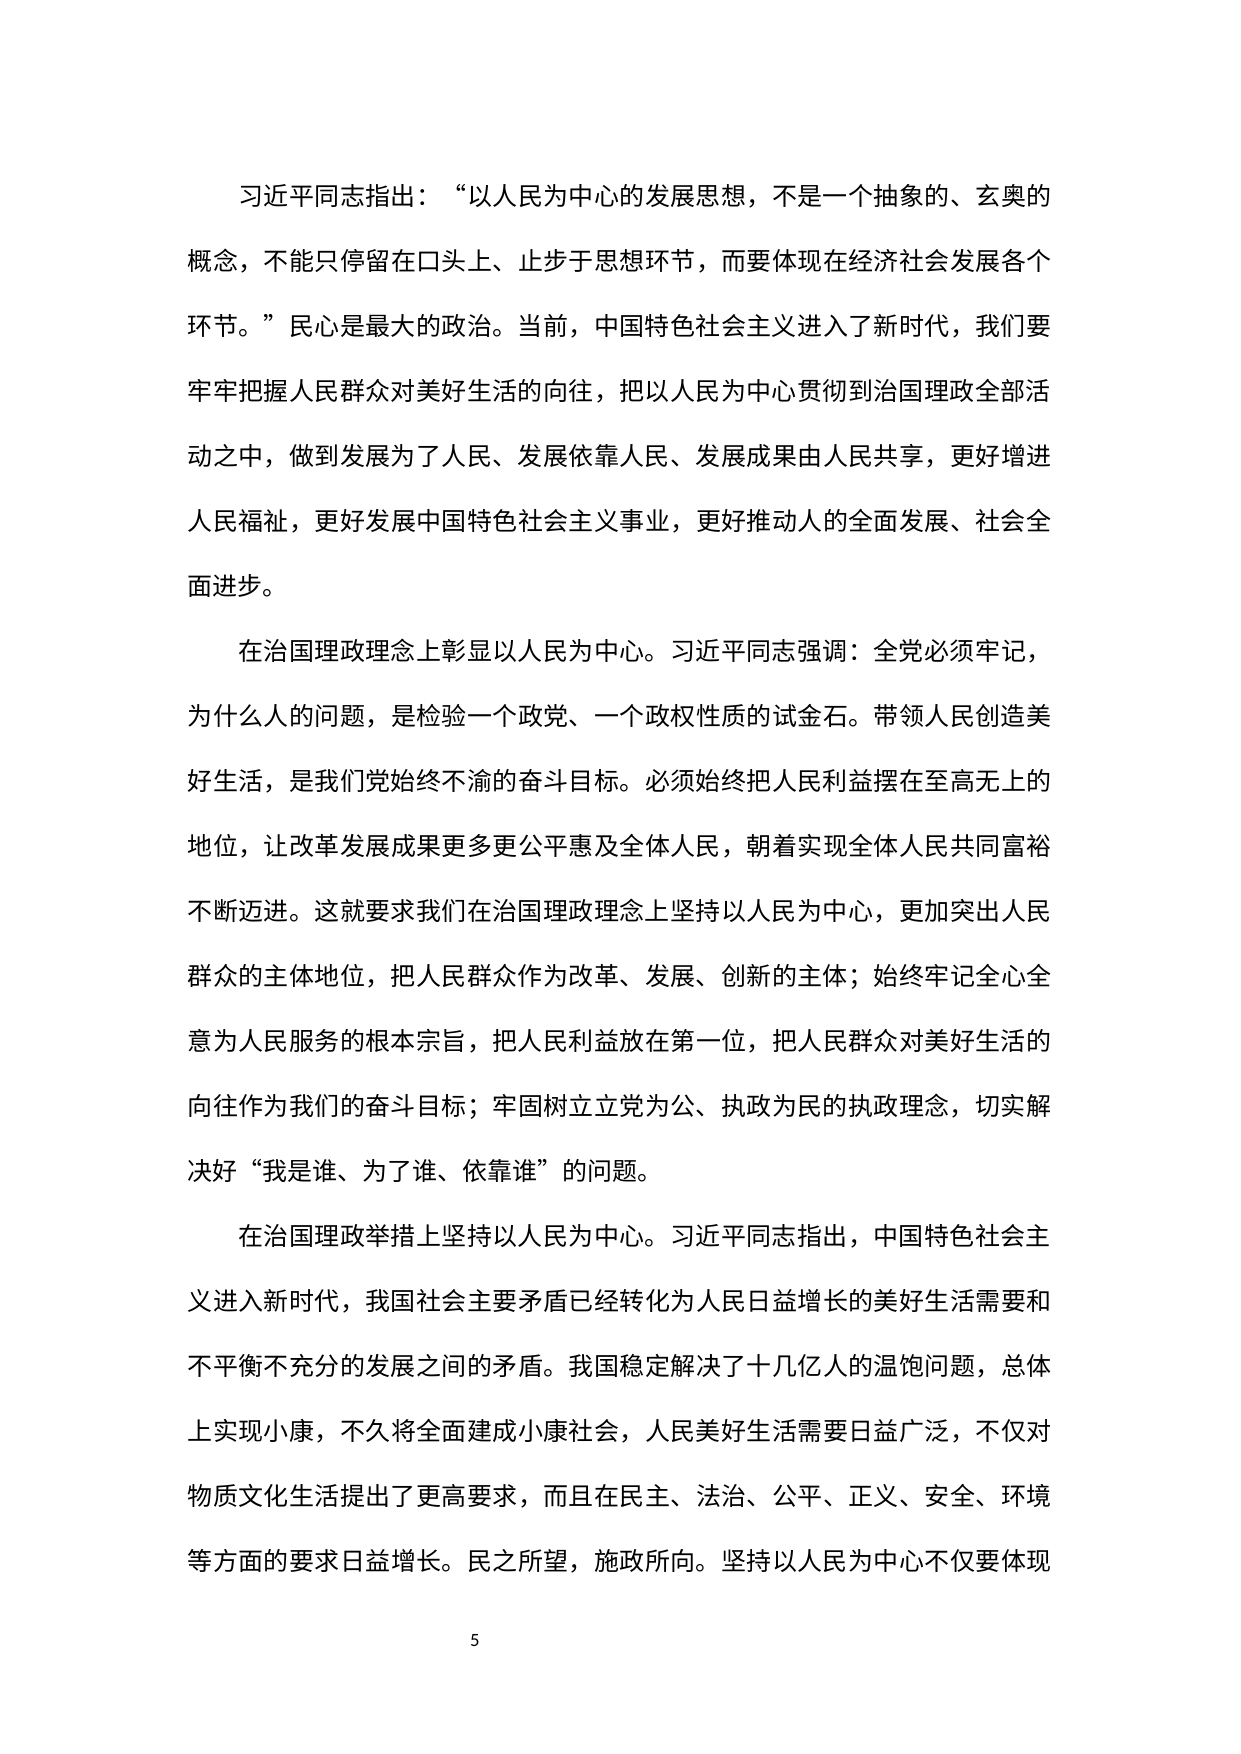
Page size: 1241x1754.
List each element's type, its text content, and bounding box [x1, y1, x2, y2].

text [187, 1202, 1053, 1592]
text 习近平同志指出：“以人民为中心的发展思想，不是一个抽象的、玄奥的概念，不能只停留在口头上、止步于思想环节，而要体现在经济社会发展各个环节。”民心是最大的政治。当前，中国特色社会主义进入了新时代，我们要牢牢把握人民群众对美好生活的向往，把以人民为中心贯彻到治国理政全部活动之中，做到发展为了人民、发展依靠人民、发展成果由人民共享，更好增进人民福祉，更好发展中国特色社会主义事业，更好推动人的全面发展、社会全面进步。 [187, 162, 1053, 617]
text 在治国理政理念上彰显以人民为中心。习近平同志强调：全党必须牢记，为什么人的问题，是检验一个政党、一个政权性质的试金石。带领人民创造美好生活，是我们党始终不渝的奋斗目标。必须始终把人民利益摆在至高无上的地位，让改革发展成果更多更公平惠及全体人民，朝着实现全体人民共同富裕不断迈进。这就要求我们在治国理政理念上坚持以人民为中心，更加突出人民群众的主体地位，把人民群众作为改革、发展、创新的主体；始终牢记全心全意为人民服务的根本宗旨，把人民利益放在第一位，把人民群众对美好生活的向往作为我们的奋斗目标；牢固树立立党为公、执政为民的执政理念，切实解决好“我是谁、为了谁、依靠谁”的问题。 [187, 617, 1053, 1202]
